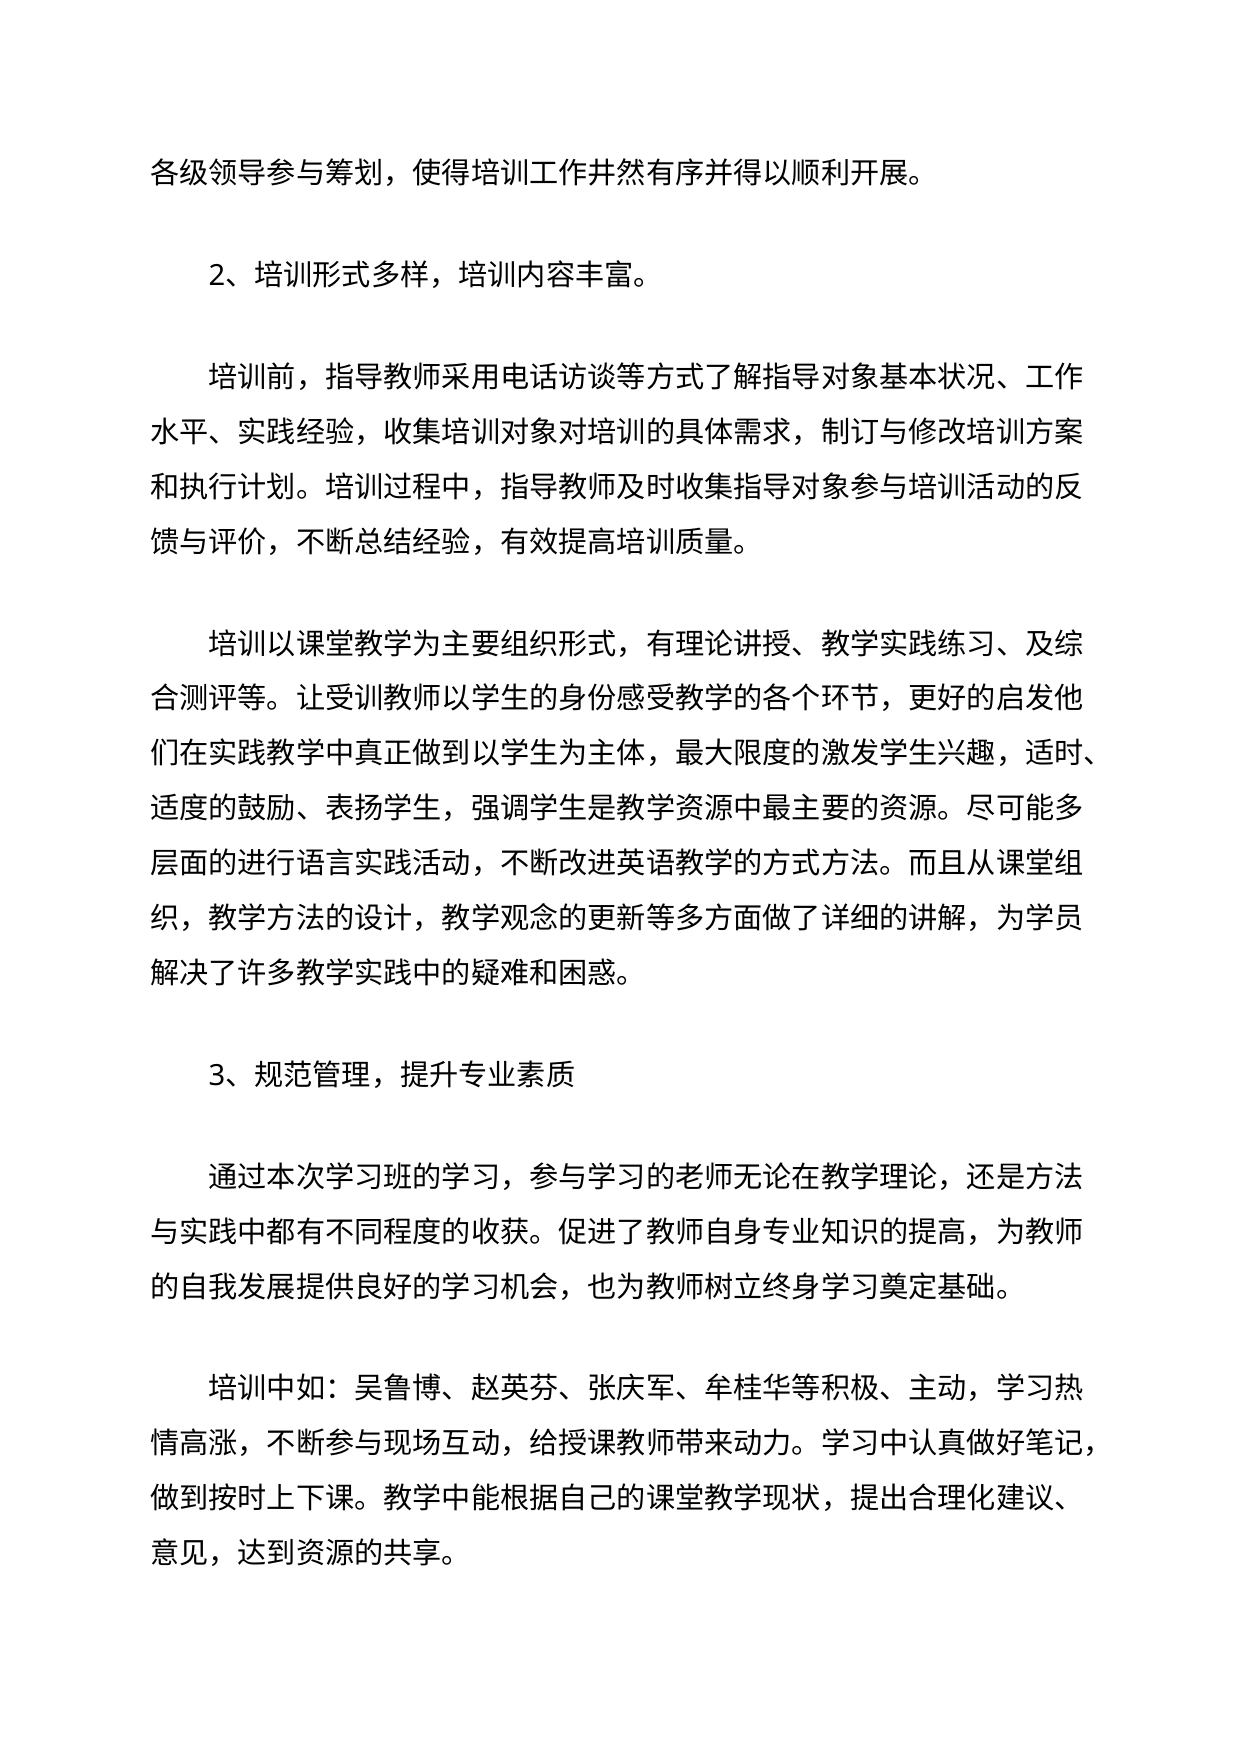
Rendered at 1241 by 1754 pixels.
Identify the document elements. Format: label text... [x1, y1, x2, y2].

text 培训中如：吴鲁博、赵英芬、张庆军、牟桂华等积极、主动，学习热情高涨，不断参与现场互动，给授课教师带来动力。学习中认真做好笔记，做到按时上下课。教学中能根据自己的课堂教学现状，提出合理化建议、意见，达到资源的共享。 [150, 1365, 1090, 1572]
text 3、规范管理，提升专业素质 [150, 1051, 1090, 1094]
text 培训以课堂教学为主要组织形式，有理论讲授、教学实践练习、及综合测评等。让受训教师以学生的身份感受教学的各个环节，更好的启发他们在实践教学中真正做到以学生为主体，最大限度的激发学生兴趣，适时、适度的鼓励、表扬学生，强调学生是教学资源中最主要的资源。尽可能多层面的进行语言实践活动，不断改进英语教学的方式方法。而且从课堂组织，教学方法的设计，教学观念的更新等多方面做了详细的讲解，为学员解决了许多教学实践中的疑难和困惑。 [150, 620, 1090, 992]
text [150, 150, 1090, 192]
text 通过本次学习班的学习，参与学习的老师无论在教学理论，还是方法与实践中都有不同程度的收获。促进了教师自身专业知识的提高，为教师的自我发展提供良好的学习机会，也为教师树立终身学习奠定基础。 [150, 1153, 1090, 1305]
text 2、培训形式多样，培训内容丰富。 [150, 252, 1090, 294]
text 培训前，指导教师采用电话访谈等方式了解指导对象基本状况、工作水平、实践经验，收集培训对象对培训的具体需求，制订与修改培训方案和执行计划。培训过程中，指导教师及时收集指导对象参与培训活动的反馈与评价，不断总结经验，有效提高培训质量。 [150, 354, 1090, 561]
